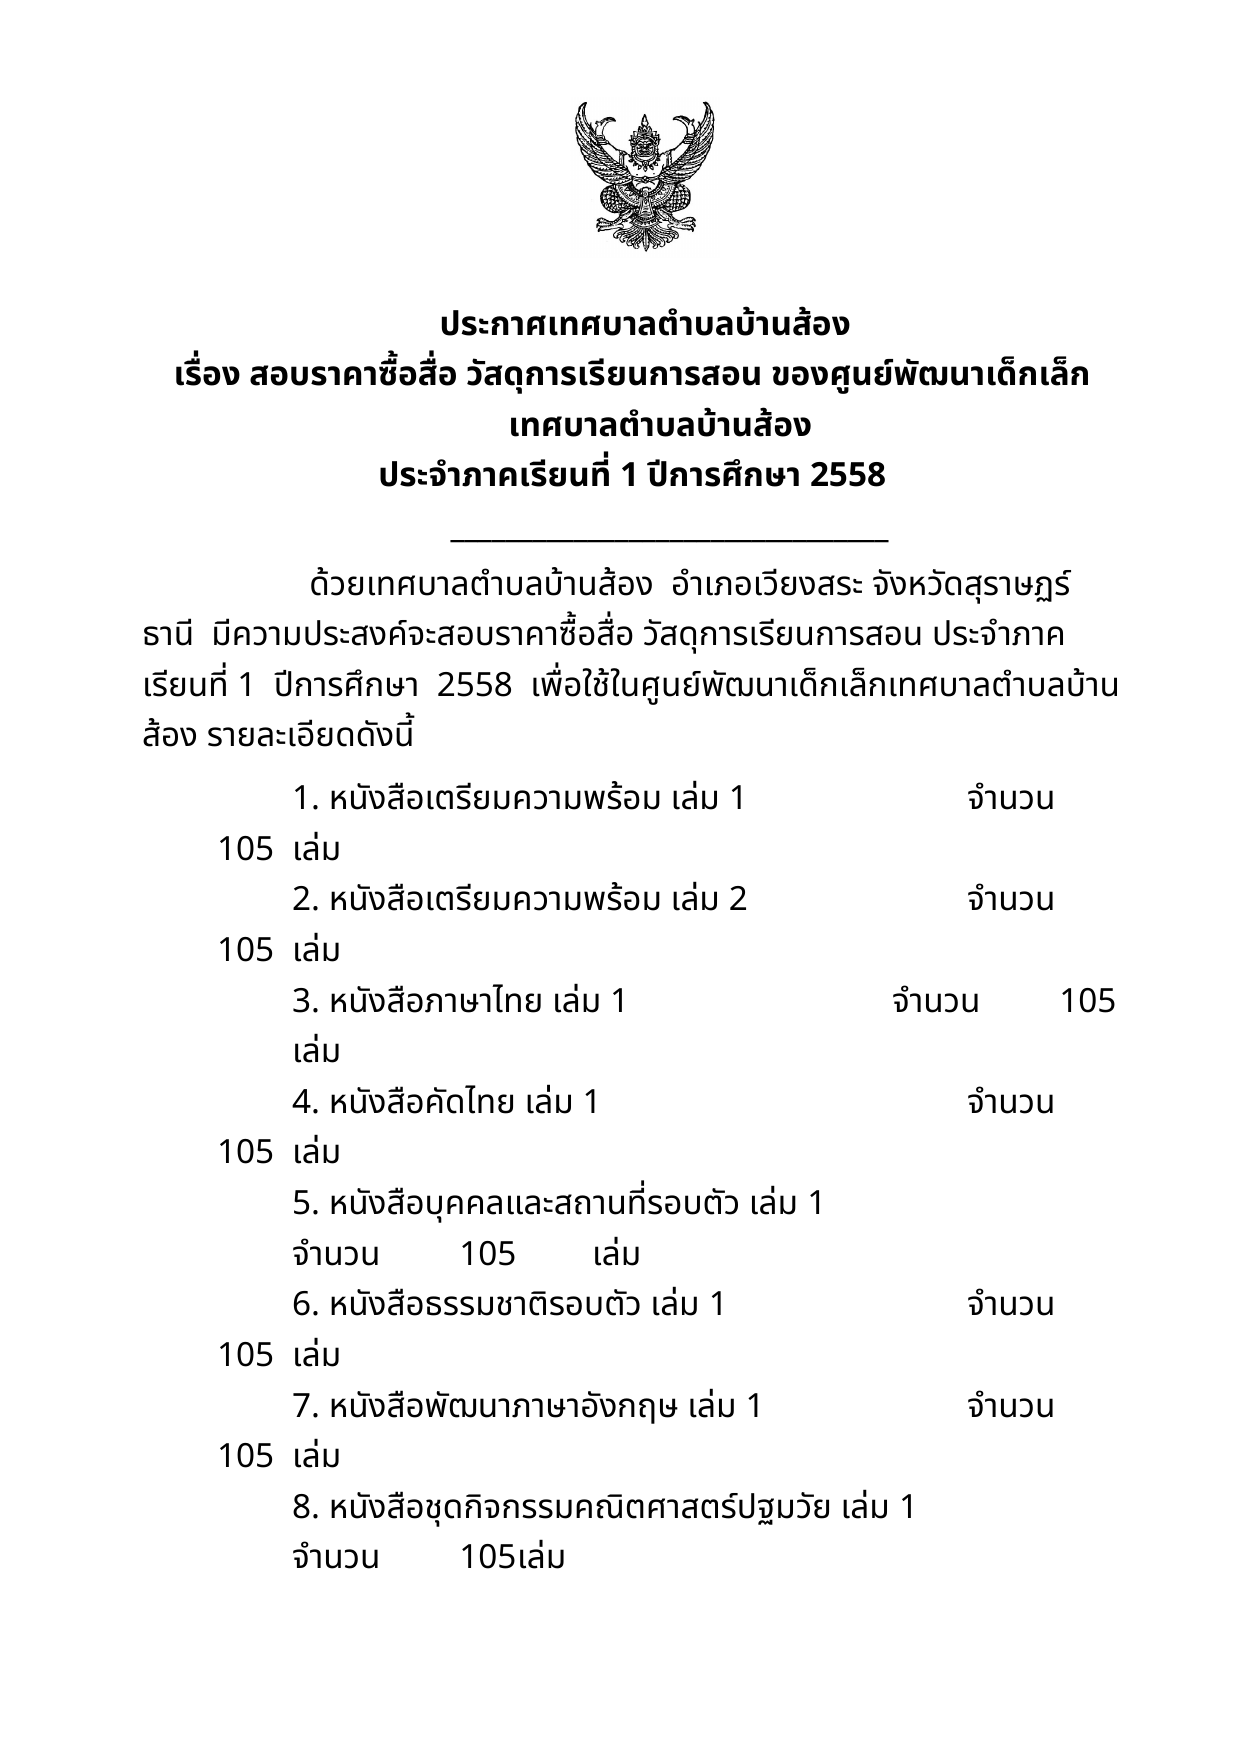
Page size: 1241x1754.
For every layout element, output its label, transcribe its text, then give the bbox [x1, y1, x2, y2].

picture [570, 97, 721, 258]
text 7. หนังสือพัฒนาภาษาอังกฤษ เล่ม 1 จำนวน 105 เล่ม [217, 1381, 1122, 1483]
text ________________________________ [217, 502, 1122, 547]
text 1. หนังสือเตรียมความพร้อม เล่ม 1 จำนวน 105 เล่ม [217, 774, 1122, 875]
text 6. หนังสือธรรมชาติรอบตัว เล่ม 1 จำนวน 105 เล่ม [217, 1280, 1122, 1381]
text ด้วยเทศบาลตำบลบ้านส้อง อำเภอเวียงสระ จังหวัดสุราษฏร์ธานี มีความประสงค์จะสอบราคาซื้อสื่อ วัสดุการเรียนการสอน ประจำภาคเรียนที่ 1 ปีการศึกษา 2558 เพื่อใช้ในศูนย์พัฒนาเด็กเล็กเทศบาลตำบลบ้านส้อง รายละเอียดดังนี้ [142, 559, 1122, 761]
text เรื่อง สอบราคาซื้อสื่อ วัสดุการเรียนการสอน ของศูนย์พัฒนาเด็กเล็กเทศบาลตำบลบ้านส้อง [142, 350, 1122, 451]
text 8. หนังสือชุดกิจกรรมคณิตศาสตร์ปฐมวัย เล่ม 1 จำนวน 105 เล่ม [217, 1483, 1122, 1584]
text ประกาศเทศบาลตำบลบ้านส้อง [142, 300, 1122, 350]
text 5. หนังสือบุคคลและสถานที่รอบตัว เล่ม 1 จำนวน 105 เล่ม [217, 1179, 1122, 1280]
text 4. หนังสือคัดไทย เล่ม 1 จำนวน 105 เล่ม [217, 1078, 1122, 1179]
text 3. หนังสือภาษาไทย เล่ม 1 จำนวน 105 เล่ม [217, 976, 1122, 1078]
text 2. หนังสือเตรียมความพร้อม เล่ม 2 จำนวน 105 เล่ม [217, 875, 1122, 976]
text ประจำภาคเรียนที่ 1 ปีการศึกษา 2558 [142, 451, 1122, 502]
